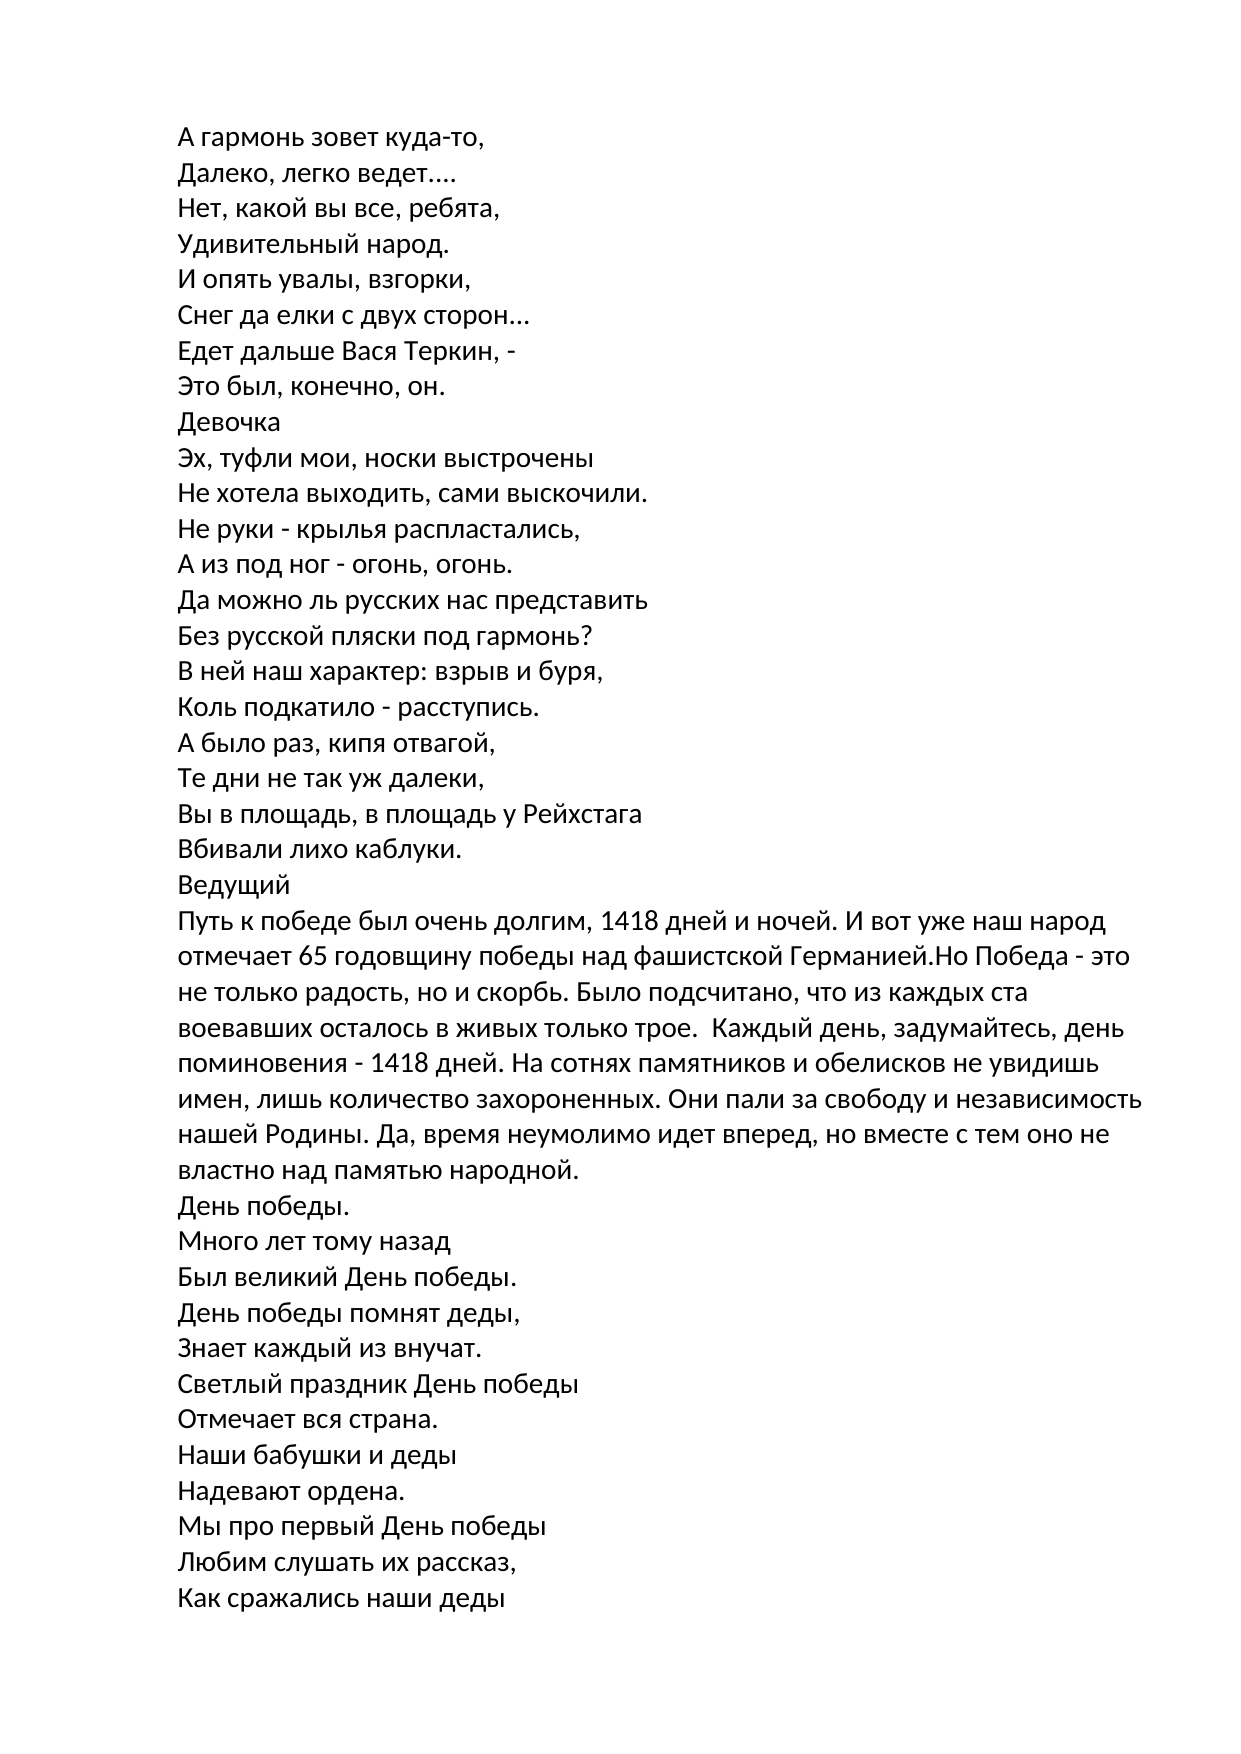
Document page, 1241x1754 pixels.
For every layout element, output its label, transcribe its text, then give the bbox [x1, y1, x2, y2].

text А гармонь зовет куда-то, [177, 118, 1152, 154]
text Это был, конечно, он. [177, 367, 1152, 403]
text Вы в площадь, в площадь у Рейхстага [177, 795, 1152, 831]
text Наши бабушки и деды [177, 1436, 1152, 1472]
text Был великий День победы. [177, 1258, 1152, 1294]
text Снег да елки с двух сторон... [177, 296, 1152, 332]
text Как сражались наши деды [177, 1579, 1152, 1614]
text Отмечает вся страна. [177, 1401, 1152, 1436]
text Едет дальше Вася Теркин, - [177, 332, 1152, 367]
text Вбивали лихо каблуки. [177, 831, 1152, 866]
text Да можно ль русских нас представить [177, 581, 1152, 617]
text Удивительный народ. [177, 225, 1152, 261]
text Много лет тому назад [177, 1222, 1152, 1258]
text Коль подкатило - расступись. [177, 688, 1152, 724]
text Не хотела выходить, сами выскочили. [177, 474, 1152, 510]
text День победы помнят деды, [177, 1294, 1152, 1329]
text Те дни не так уж далеки, [177, 759, 1152, 795]
text А было раз, кипя отвагой, [177, 724, 1152, 759]
text Далеко, легко ведет.... [177, 154, 1152, 189]
text Эх, туфли мои, носки выстрочены [177, 439, 1152, 474]
text Без русской пляски под гармонь? [177, 617, 1152, 652]
text Знает каждый из внучат. [177, 1329, 1152, 1365]
text Надевают ордена. [177, 1472, 1152, 1507]
text Ведущий [177, 866, 1152, 902]
text Не руки - крылья распластались, [177, 510, 1152, 546]
text Мы про первый День победы [177, 1507, 1152, 1543]
text А из под ног - огонь, огонь. [177, 546, 1152, 581]
text И опять увалы, взгорки, [177, 261, 1152, 296]
text Девочка [177, 403, 1152, 439]
text Путь к победе был очень долгим, 1418 дней и ночей. И вот уже наш народ отмечает 65 годовщину победы над фашистской Германией.Но Победа - это не только радость, но и скорбь. Было подсчитано, что из каждых ста воевавших осталось в живых только трое. Каждый день, задумайтесь, день поминовения - 1418 дней. На сотнях памятников и обелисков не увидишь имен, лишь количество захороненных. Они пали за свободу и независимость нашей Родины. Да, время неумолимо идет вперед, но вместе с тем оно не властно над памятью народной. [177, 902, 1152, 1187]
text Светлый праздник День победы [177, 1365, 1152, 1401]
text Любим слушать их рассказ, [177, 1543, 1152, 1579]
text Нет, какой вы все, ребята, [177, 189, 1152, 225]
text День победы. [177, 1187, 1152, 1222]
text В ней наш характер: взрыв и буря, [177, 652, 1152, 688]
